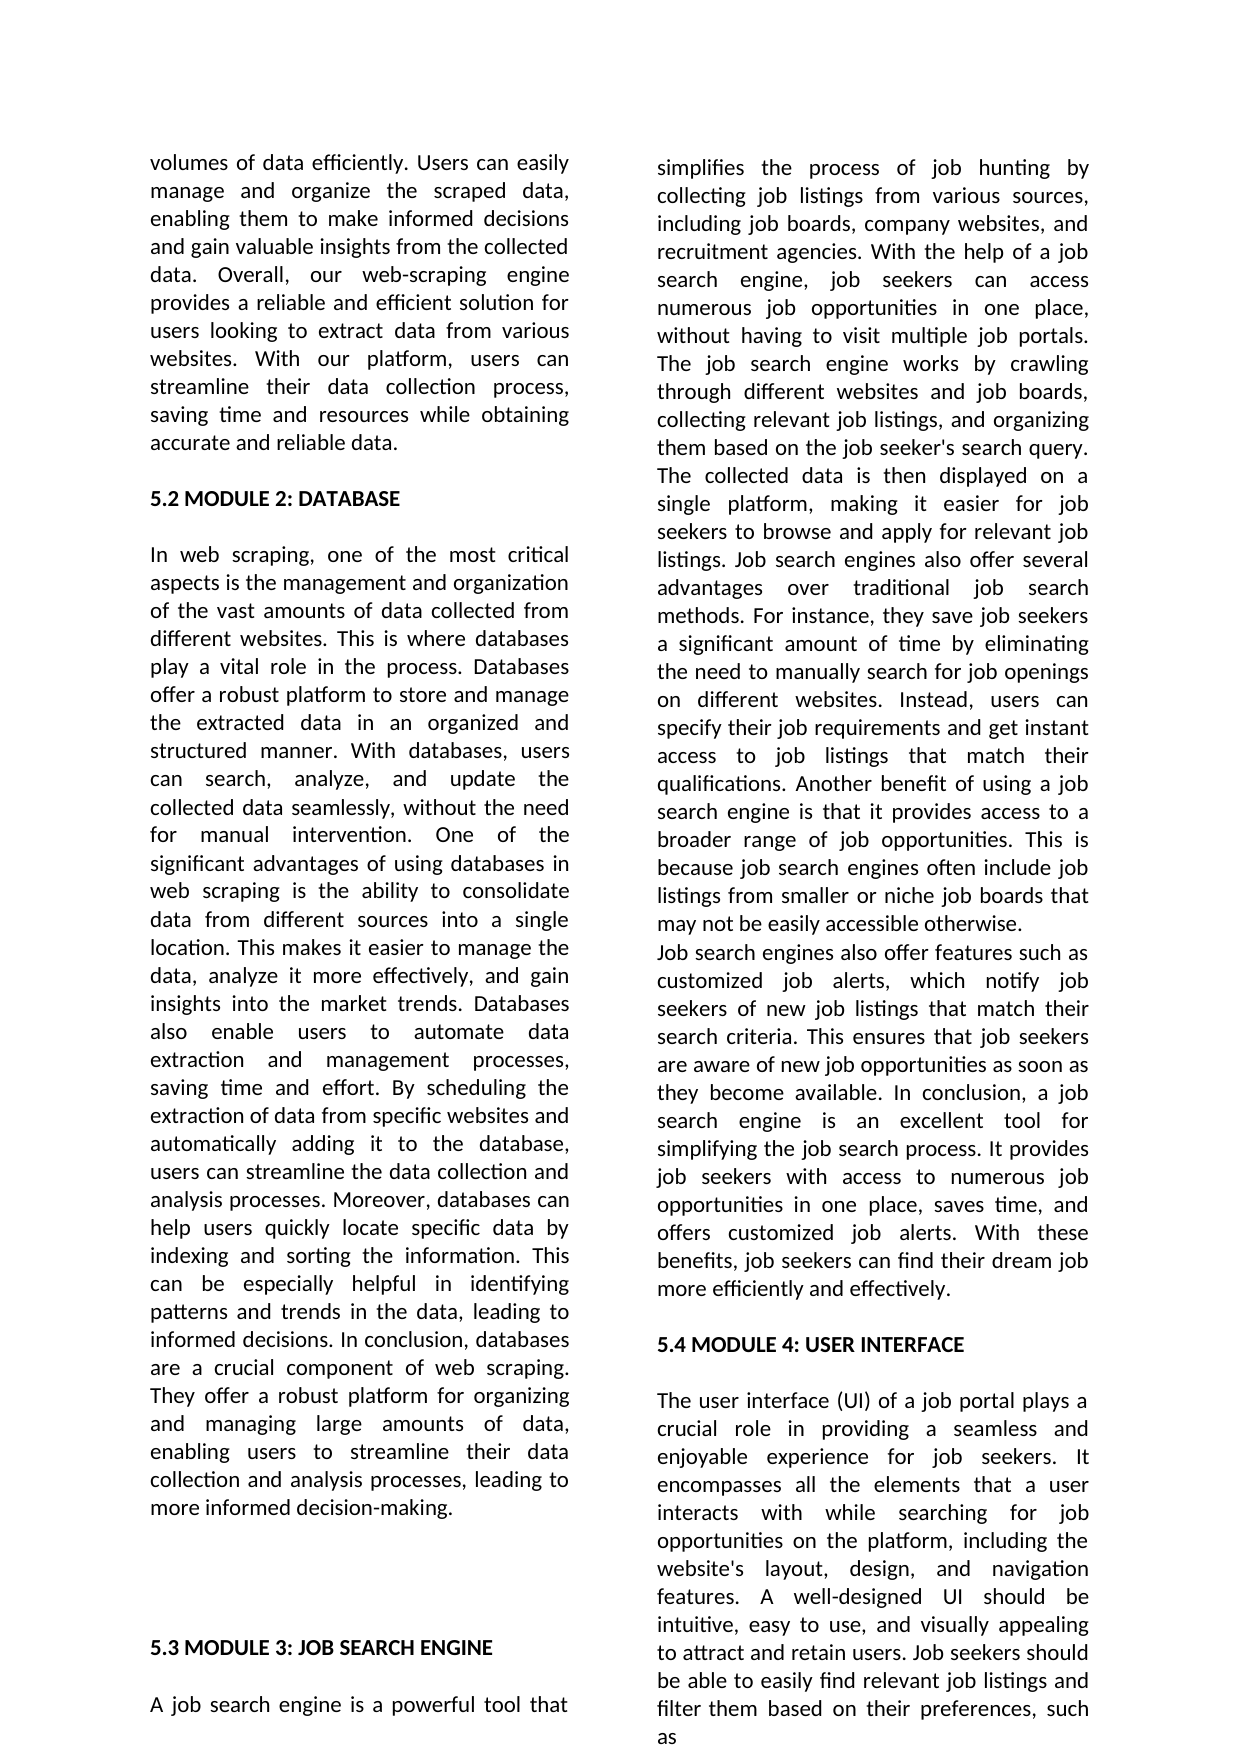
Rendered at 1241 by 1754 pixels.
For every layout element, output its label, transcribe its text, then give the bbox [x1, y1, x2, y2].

text Job search engines also offer features such as customized job alerts, which notify job seekers of new job listings that match their search criteria. This ensures that job seekers are aware of new job opportunities as soon as they become available. In conclusion, a job search engine is an excellent tool for simplifying the job search process. It provides job seekers with access to numerous job opportunities in one place, saves time, and offers customized job alerts. With these benefits, job seekers can find their dream job more efficiently and effectively. [657, 938, 1089, 1302]
text In web scraping, one of the most critical aspects is the management and organization of the vast amounts of data collected from different websites. This is where databases play a vital role in the process. Databases offer a robust platform to store and manage the extracted data in an organized and structured manner. With databases, users can search, analyze, and update the collected data seamlessly, without the need for manual intervention. One of the significant advantages of using databases in web scraping is the ability to consolidate data from different sources into a single location. This makes it easier to manage the data, analyze it more effectively, and gain insights into the market trends. Databases also enable users to automate data extraction and management processes, saving time and effort. By scheduling the extraction of data from specific websites and automatically adding it to the database, users can streamline the data collection and analysis processes. Moreover, databases can help users quickly locate specific data by indexing and sorting the information. This can be especially helpful in identifying patterns and trends in the data, leading to informed decisions. In conclusion, databases are a crucial component of web scraping. They offer a robust platform for organizing and managing large amounts of data, enabling users to streamline their data collection and analysis processes, leading to more informed decision-making. [150, 540, 569, 1521]
subtitle MODULE 4: USER INTERFACE [657, 1330, 1169, 1358]
text simplifies the process of job hunting by collecting job listings from various sources, including job boards, company websites, and recruitment agencies. With the help of a job search engine, job seekers can access numerous job opportunities in one place, without having to visit multiple job portals. The job search engine works by crawling through different websites and job boards, collecting relevant job listings, and organizing them based on the job seeker's search query. The collected data is then displayed on a single platform, making it easier for job seekers to browse and apply for relevant job listings. Job search engines also offer several advantages over traditional job search methods. For instance, they save job seekers a significant amount of time by eliminating the need to manually search for job openings on different websites. Instead, users can specify their job requirements and get instant access to job listings that match their qualifications. Another benefit of using a job search engine is that it provides access to a broader range of job opportunities. This is because job search engines often include job listings from smaller or niche job boards that may not be easily accessible otherwise. [657, 153, 1089, 937]
text volumes of data efficiently. Users can easily manage and organize the scraped data, enabling them to make informed decisions and gain valuable insights from the collected data. Overall, our web-scraping engine provides a reliable and efficient solution for users looking to extract data from various websites. With our platform, users can streamline their data collection process, saving time and resources while obtaining accurate and reliable data. [150, 148, 569, 456]
subtitle MODULE 3: JOB SEARCH ENGINE [150, 1633, 573, 1662]
text A job search engine is a powerful tool that [150, 1690, 573, 1718]
subtitle MODULE 2: DATABASE [150, 484, 573, 512]
text The user interface (UI) of a job portal plays a crucial role in providing a seamless and enjoyable experience for job seekers. It encompasses all the elements that a user interacts with while searching for job opportunities on the platform, including the website's layout, design, and navigation features. A well-designed UI should be intuitive, easy to use, and visually appealing to attract and retain users. Job seekers should be able to easily find relevant job listings and filter them based on their preferences, such as [657, 1386, 1089, 1750]
